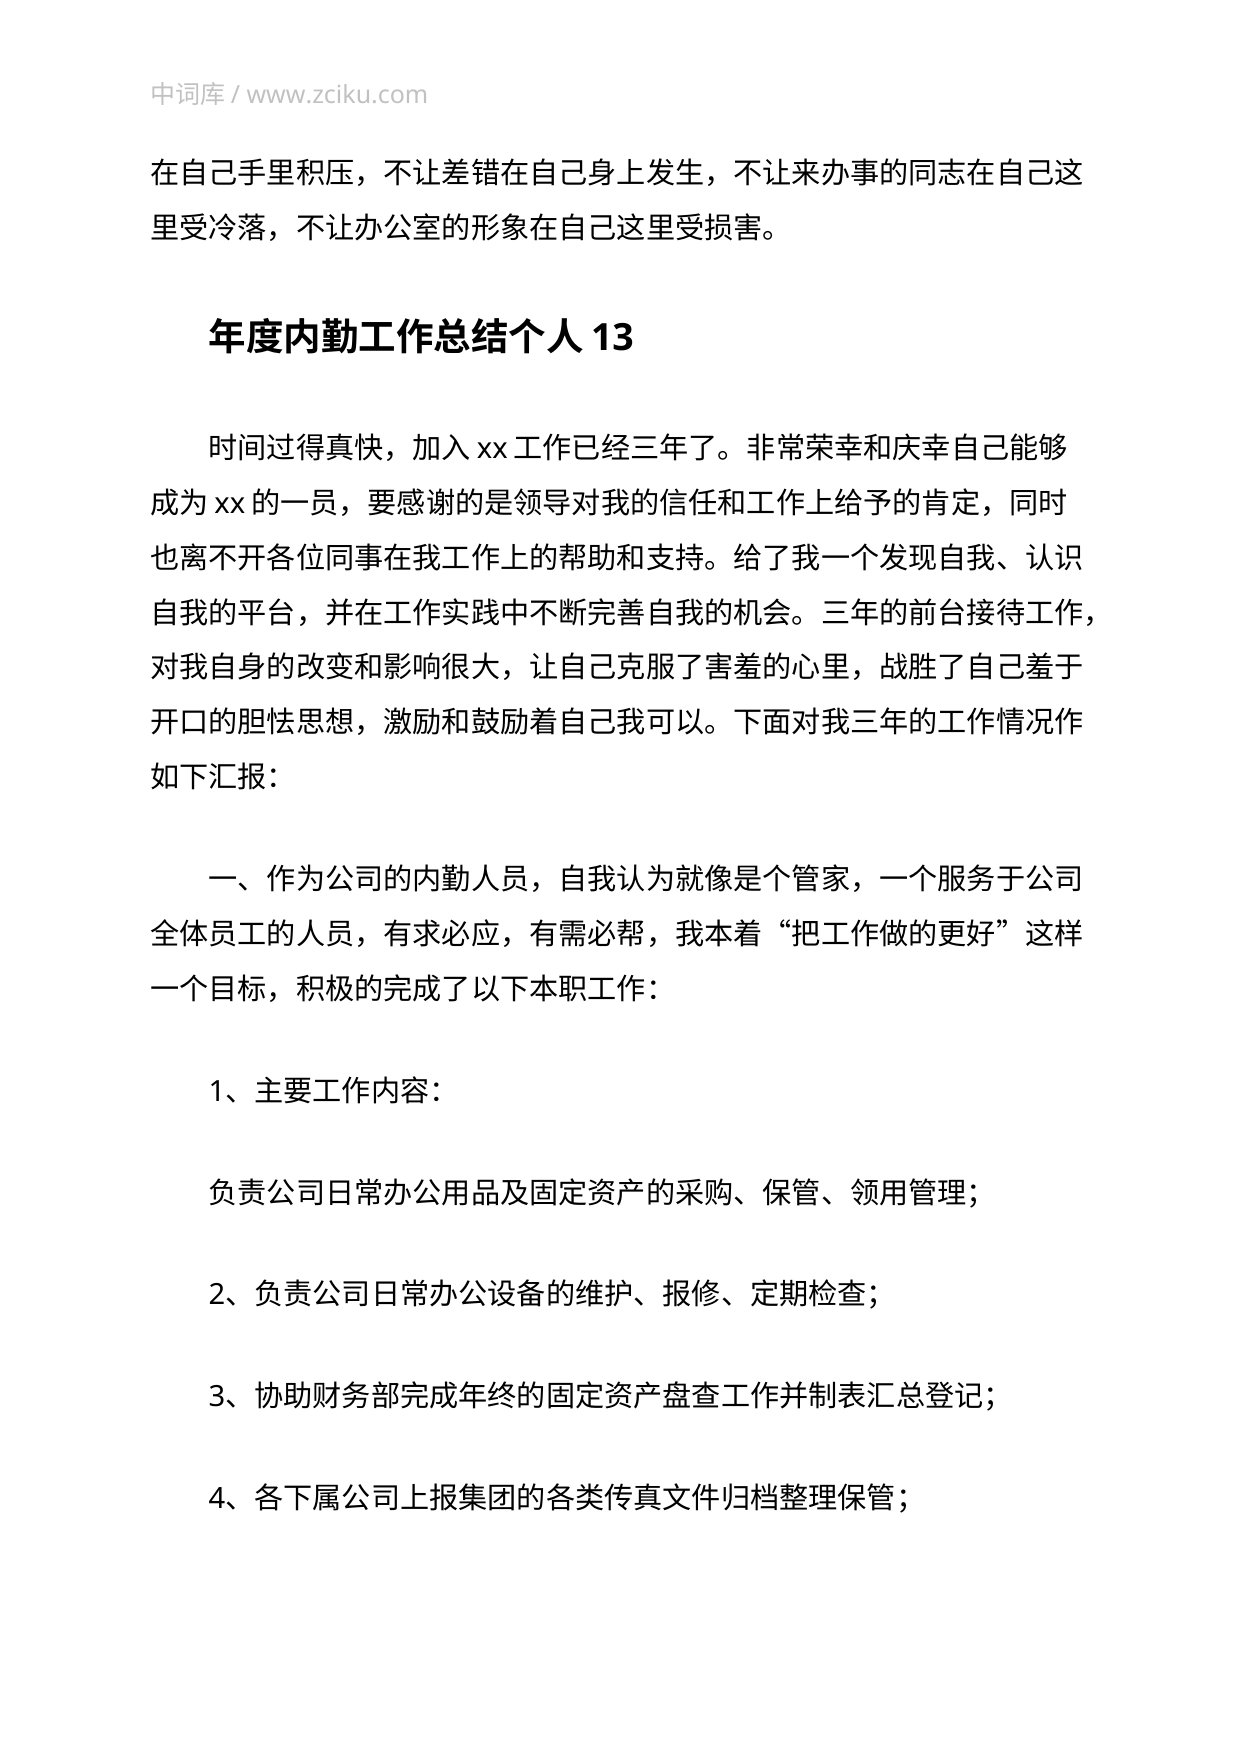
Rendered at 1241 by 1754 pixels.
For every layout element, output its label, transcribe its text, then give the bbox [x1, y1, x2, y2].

text 时间过得真快，加入xx工作已经三年了。非常荣幸和庆幸自己能够成为xx的一员，要感谢的是领导对我的信任和工作上给予的肯定，同时也离不开各位同事在我工作上的帮助和支持。给了我一个发现自我、认识自我的平台，并在工作实践中不断完善自我的机会。三年的前台接待工作，对我自身的改变和影响很大，让自己克服了害羞的心里，战胜了自己羞于开口的胆怯思想，激励和鼓励着自己我可以。下面对我三年的工作情况作如下汇报： [150, 424, 1090, 796]
text 一、作为公司的内勤人员，自我认为就像是个管家，一个服务于公司全体员工的人员，有求必应，有需必帮，我本着“把工作做的更好”这样一个目标，积极的完成了以下本职工作： [150, 856, 1090, 1008]
text 负责公司日常办公用品及固定资产的采购、保管、领用管理； [150, 1169, 1090, 1211]
text 3、协助财务部完成年终的固定资产盘查工作并制表汇总登记； [150, 1373, 1090, 1415]
text 年度内勤工作总结个人13 [150, 307, 1090, 361]
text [150, 150, 1090, 247]
text 2、负责公司日常办公设备的维护、报修、定期检查； [150, 1271, 1090, 1313]
text 4、各下属公司上报集团的各类传真文件归档整理保管； [150, 1475, 1090, 1517]
text 1、主要工作内容： [150, 1067, 1090, 1109]
